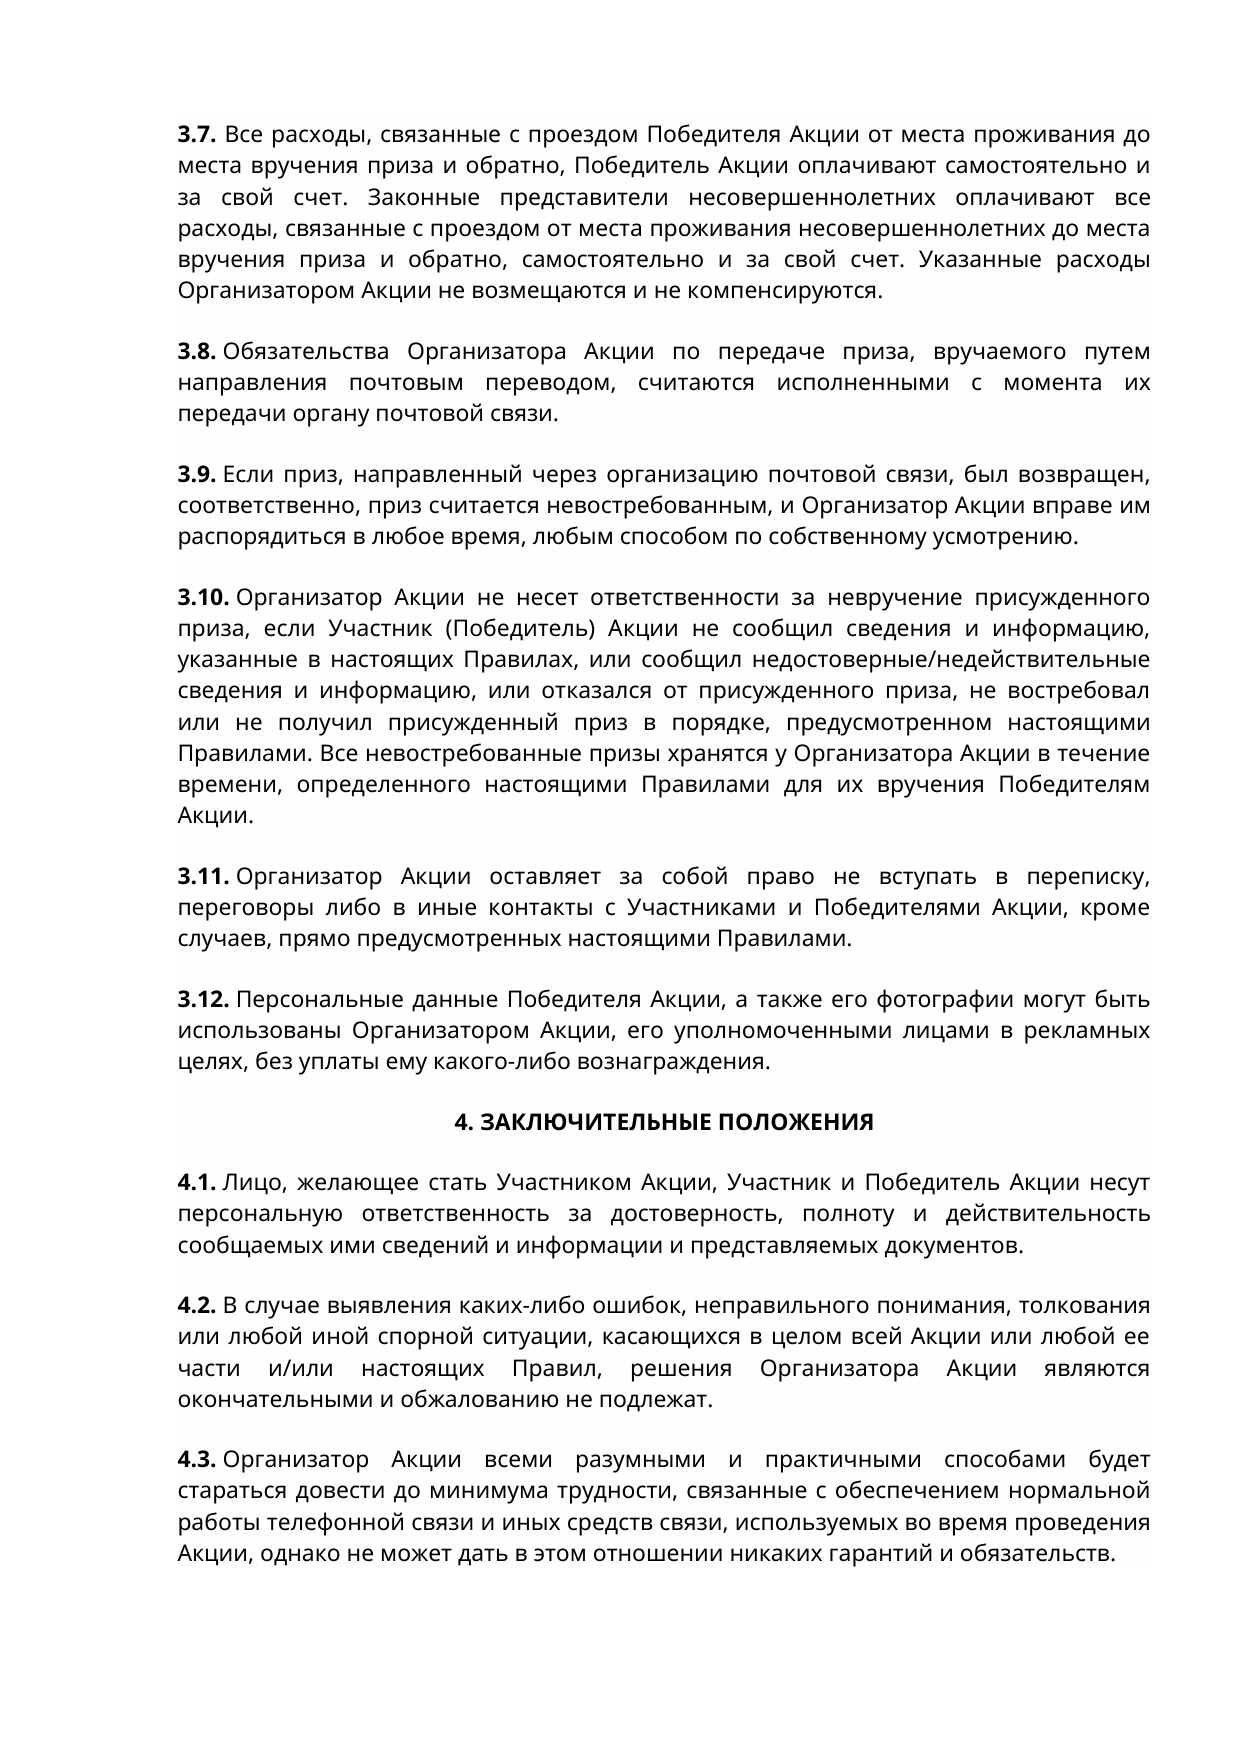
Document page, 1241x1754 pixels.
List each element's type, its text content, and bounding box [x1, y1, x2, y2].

text 3.12. Персональные данные Победителя Акции, а также его фотографии могут быть использованы Организатором Акции, его уполномоченными лицами в рекламных целях, без уплаты ему какого-либо вознаграждения. [177, 983, 1152, 1076]
text 4.3. Организатор Акции всеми разумными и практичными способами будет стараться довести до минимума трудности, связанные с обеспечением нормальной работы телефонной связи и иных средств связи, используемых во время проведения Акции, однако не может дать в этом отношении никаких гарантий и обязательств. [177, 1443, 1152, 1568]
text 4. ЗАКЛЮЧИТЕЛЬНЫЕ ПОЛОЖЕНИЯ [177, 1106, 1152, 1137]
text 3.10. Организатор Акции не несет ответственности за невручение присужденного приза, если Участник (Победитель) Акции не сообщил сведения и информацию, указанные в настоящих Правилах, или сообщил недостоверные/недействительные сведения и информацию, или отказался от присужденного приза, не востребовал или не получил присужденный приз в порядке, предусмотренном настоящими Правилами. Все невостребованные призы хранятся у Организатора Акции в течение времени, определенного настоящими Правилами для их вручения Победителям Акции. [177, 581, 1152, 831]
text 3.9. Если приз, направленный через организацию почтовой связи, был возвращен, соответственно, приз считается невостребованным, и Организатор Акции вправе им распорядиться в любое время, любым способом по собственному усмотрению. [177, 458, 1152, 551]
text 4.2. В случае выявления каких-либо ошибок, неправильного понимания, толкования или любой иной спорной ситуации, касающихся в целом всей Акции или любой ее части и/или настоящих Правил, решения Организатора Акции являются окончательными и обжалованию не подлежат. [177, 1289, 1152, 1414]
text 3.7. Все расходы, связанные с проездом Победителя Акции от места проживания до места вручения приза и обратно, Победитель Акции оплачивают самостоятельно и за свой счет. Законные представители несовершеннолетних оплачивают все расходы, связанные с проездом от места проживания несовершеннолетних до места вручения приза и обратно, самостоятельно и за свой счет. Указанные расходы Организатором Акции не возмещаются и не компенсируются. [177, 118, 1152, 306]
text 3.11. Организатор Акции оставляет за собой право не вступать в переписку, переговоры либо в иные контакты с Участниками и Победителями Акции, кроме случаев, прямо предусмотренных настоящими Правилами. [177, 860, 1152, 953]
text 3.8. Обязательства Организатора Акции по передаче приза, вручаемого путем направления почтовым переводом, считаются исполненными с момента их передачи органу почтовой связи. [177, 335, 1152, 428]
text 4.1. Лицо, желающее стать Участником Акции, Участник и Победитель Акции несут персональную ответственность за достоверность, полноту и действительность сообщаемых ими сведений и информации и представляемых документов. [177, 1166, 1152, 1260]
